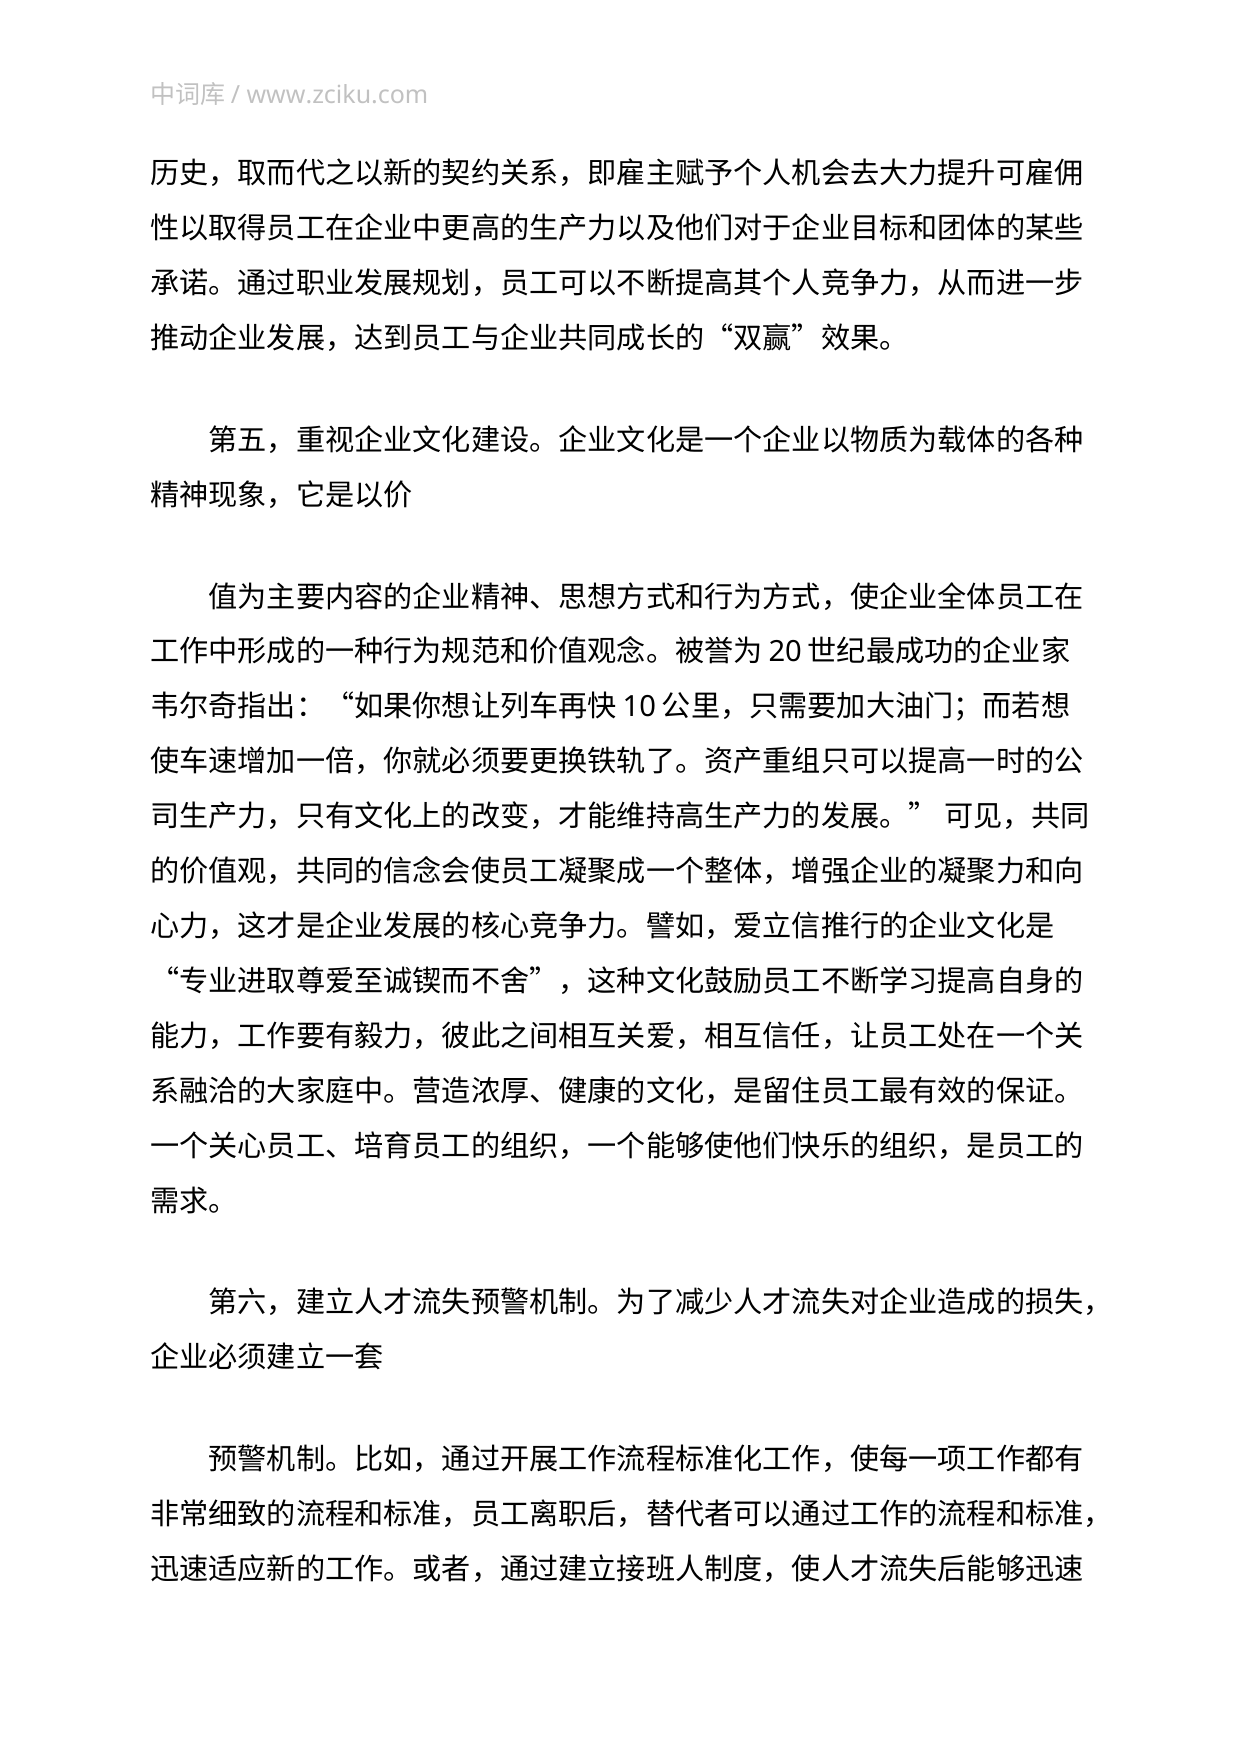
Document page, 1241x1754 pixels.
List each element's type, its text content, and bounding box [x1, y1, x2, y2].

text 第五，重视企业文化建设。企业文化是一个企业以物质为载体的各种精神现象，它是以价 [150, 416, 1090, 514]
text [150, 1436, 1090, 1588]
text 第六，建立人才流失预警机制。为了减少人才流失对企业造成的损失，企业必须建立一套 [150, 1279, 1090, 1376]
text 值为主要内容的企业精神、思想方式和行为方式，使企业全体员工在工作中形成的一种行为规范和价值观念。被誉为20世纪最成功的企业家韦尔奇指出：“如果你想让列车再快10公里，只需要加大油门；而若想使车速增加一倍，你就必须要更换铁轨了。资产重组只可以提高一时的公司生产力，只有文化上的改变，才能维持高生产力的发展。” 可见，共同的价值观，共同的信念会使员工凝聚成一个整体，增强企业的凝聚力和向心力，这才是企业发展的核心竞争力。譬如，爱立信推行的企业文化是“专业进取尊爱至诚锲而不舍”，这种文化鼓励员工不断学习提高自身的能力，工作要有毅力，彼此之间相互关爱，相互信任，让员工处在一个关系融洽的大家庭中。营造浓厚、健康的文化，是留住员工最有效的保证。一个关心员工、培育员工的组织，一个能够使他们快乐的组织，是员工的需求。 [150, 573, 1090, 1219]
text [150, 150, 1090, 357]
